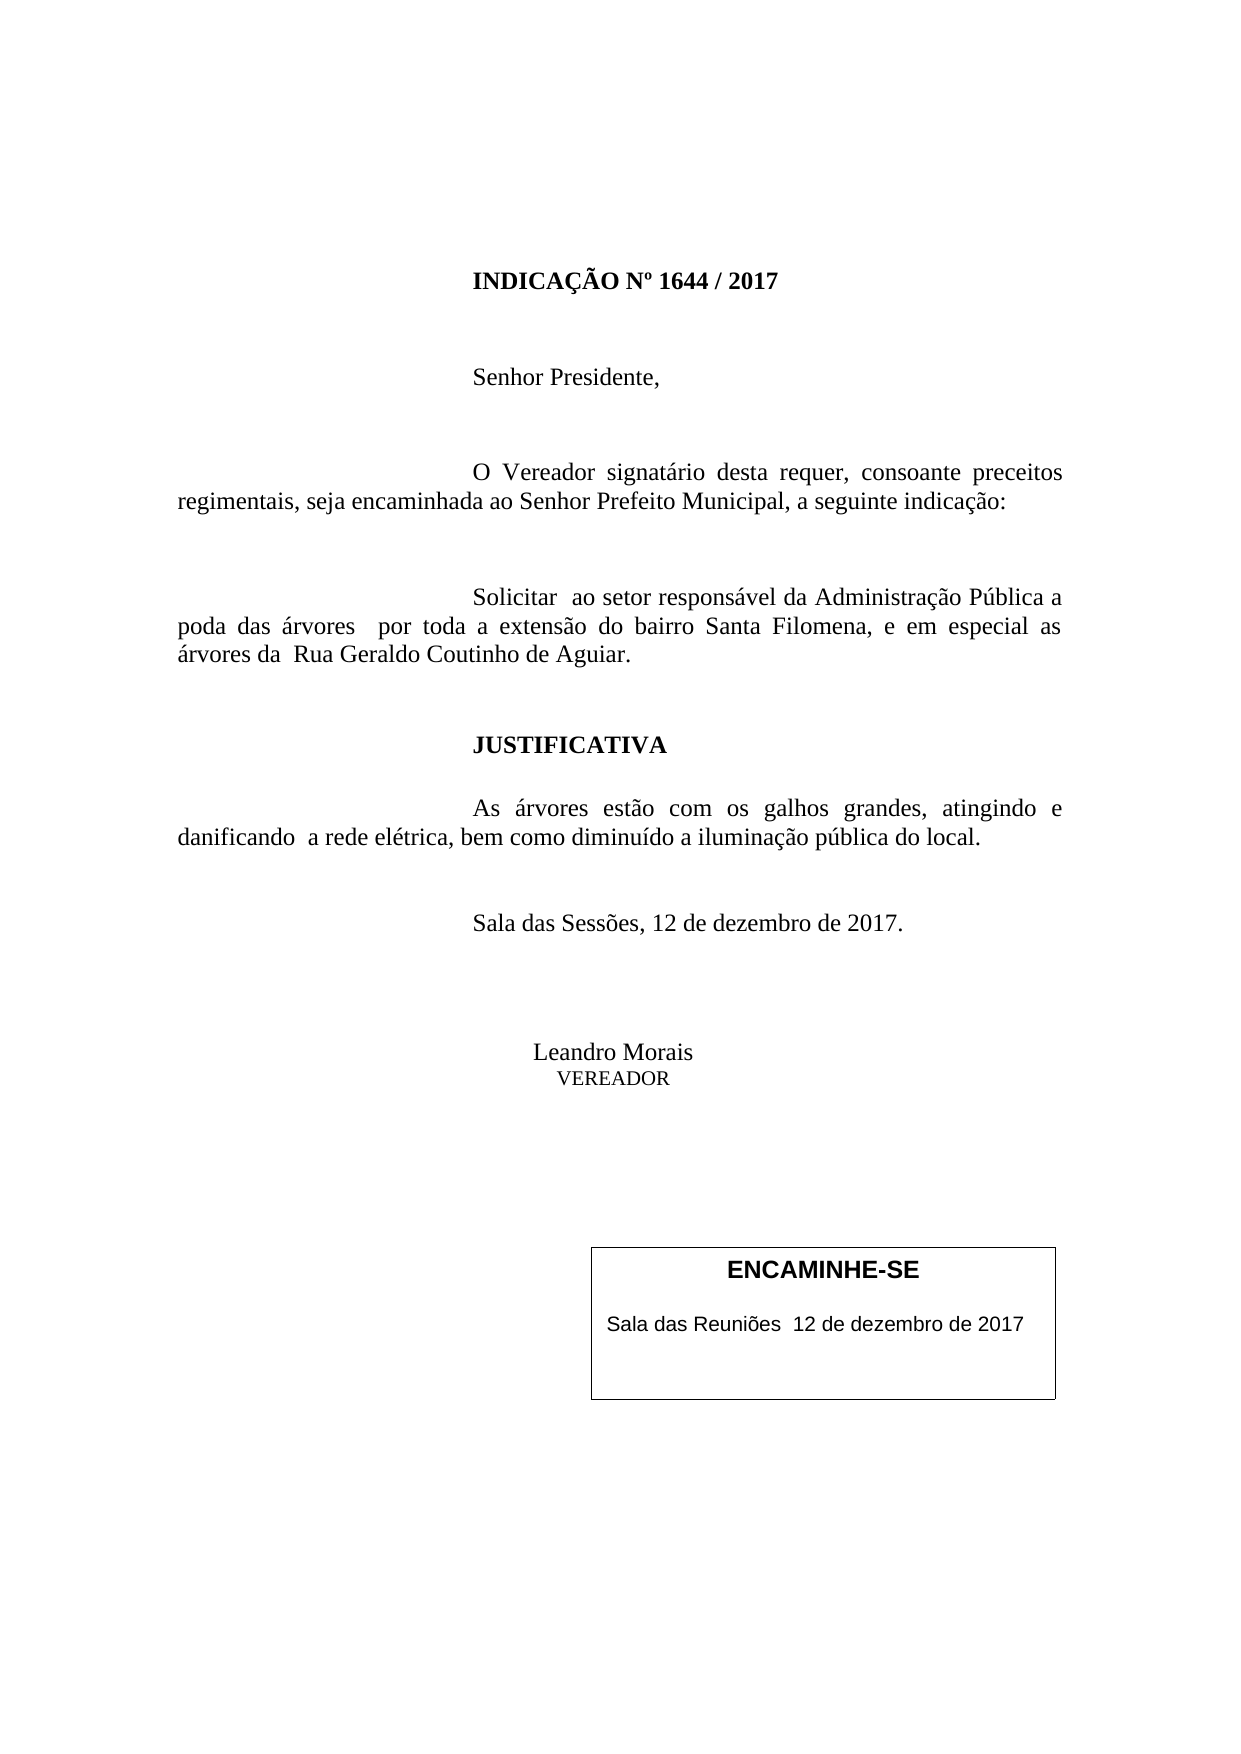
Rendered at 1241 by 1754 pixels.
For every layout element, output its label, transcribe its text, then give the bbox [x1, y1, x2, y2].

table_header Leandro Morais [170, 1037, 1056, 1066]
text Sala das Sessões, 12 de dezembro de 2017. [472, 908, 1063, 937]
table_cell VEREADOR [170, 1066, 1056, 1095]
text Solicitar ao setor responsável da Administração Pública a poda das árvores por toda a extensão do bairro Santa Filomena, e em especial as árvores da Rua Geraldo Coutinho de Aguiar. [177, 582, 1063, 668]
text Senhor Presidente, [472, 362, 1063, 390]
text INDICAÇÃO Nº 1644 / 2017 [472, 266, 1063, 294]
text O Vereador signatário desta requer, consoante preceitos regimentais, seja encaminhada ao Senhor Prefeito Municipal, a seguinte indicação: [177, 457, 1063, 515]
text JUSTIFICATIVA [177, 731, 1004, 759]
text As árvores estão com os galhos grandes, atingindo e danificando a rede elétrica, bem como diminuído a iluminação pública do local. [177, 793, 1063, 850]
